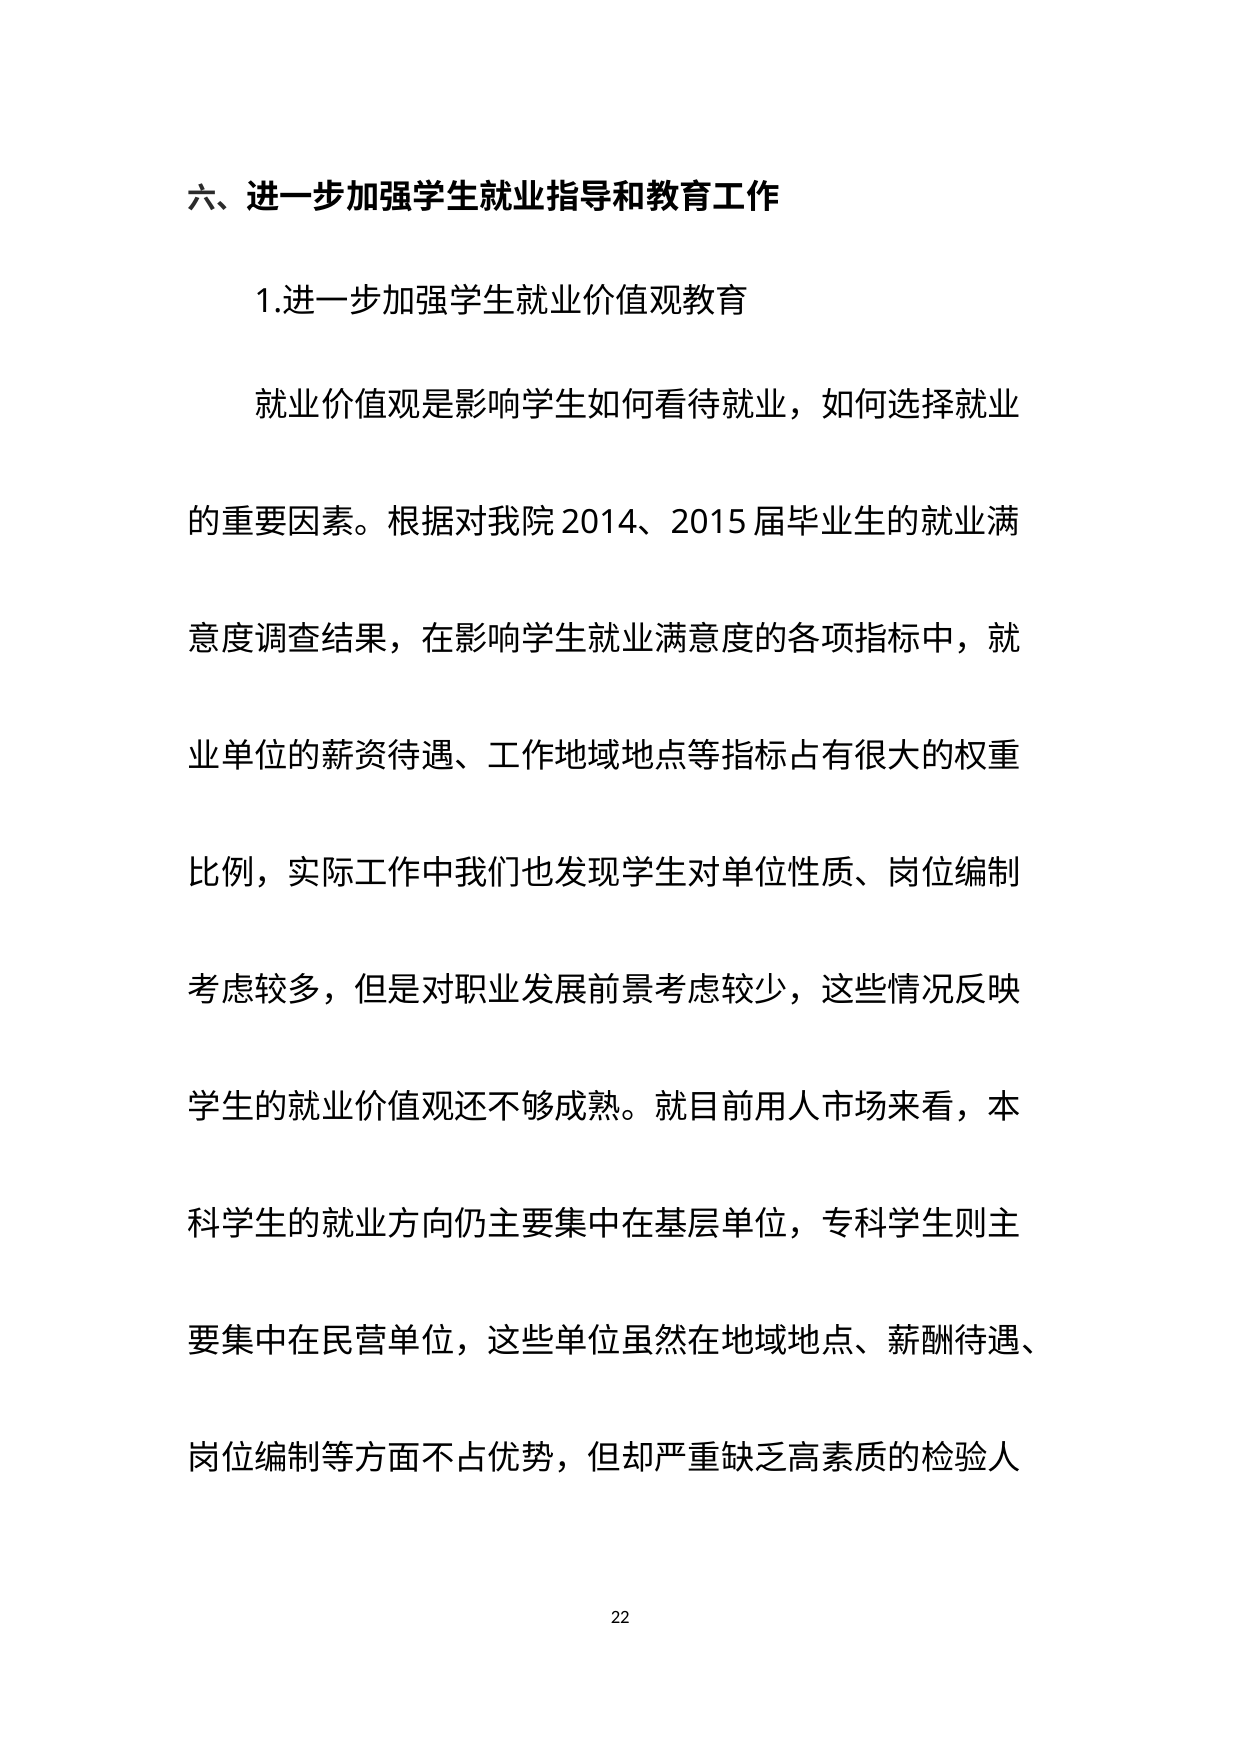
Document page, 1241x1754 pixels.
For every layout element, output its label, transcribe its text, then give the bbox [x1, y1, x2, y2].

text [187, 369, 1053, 1487]
text 六、进一步加强学生就业指导和教育工作 [187, 162, 1053, 227]
text 1.进一步加强学生就业价值观教育 [187, 266, 1053, 331]
